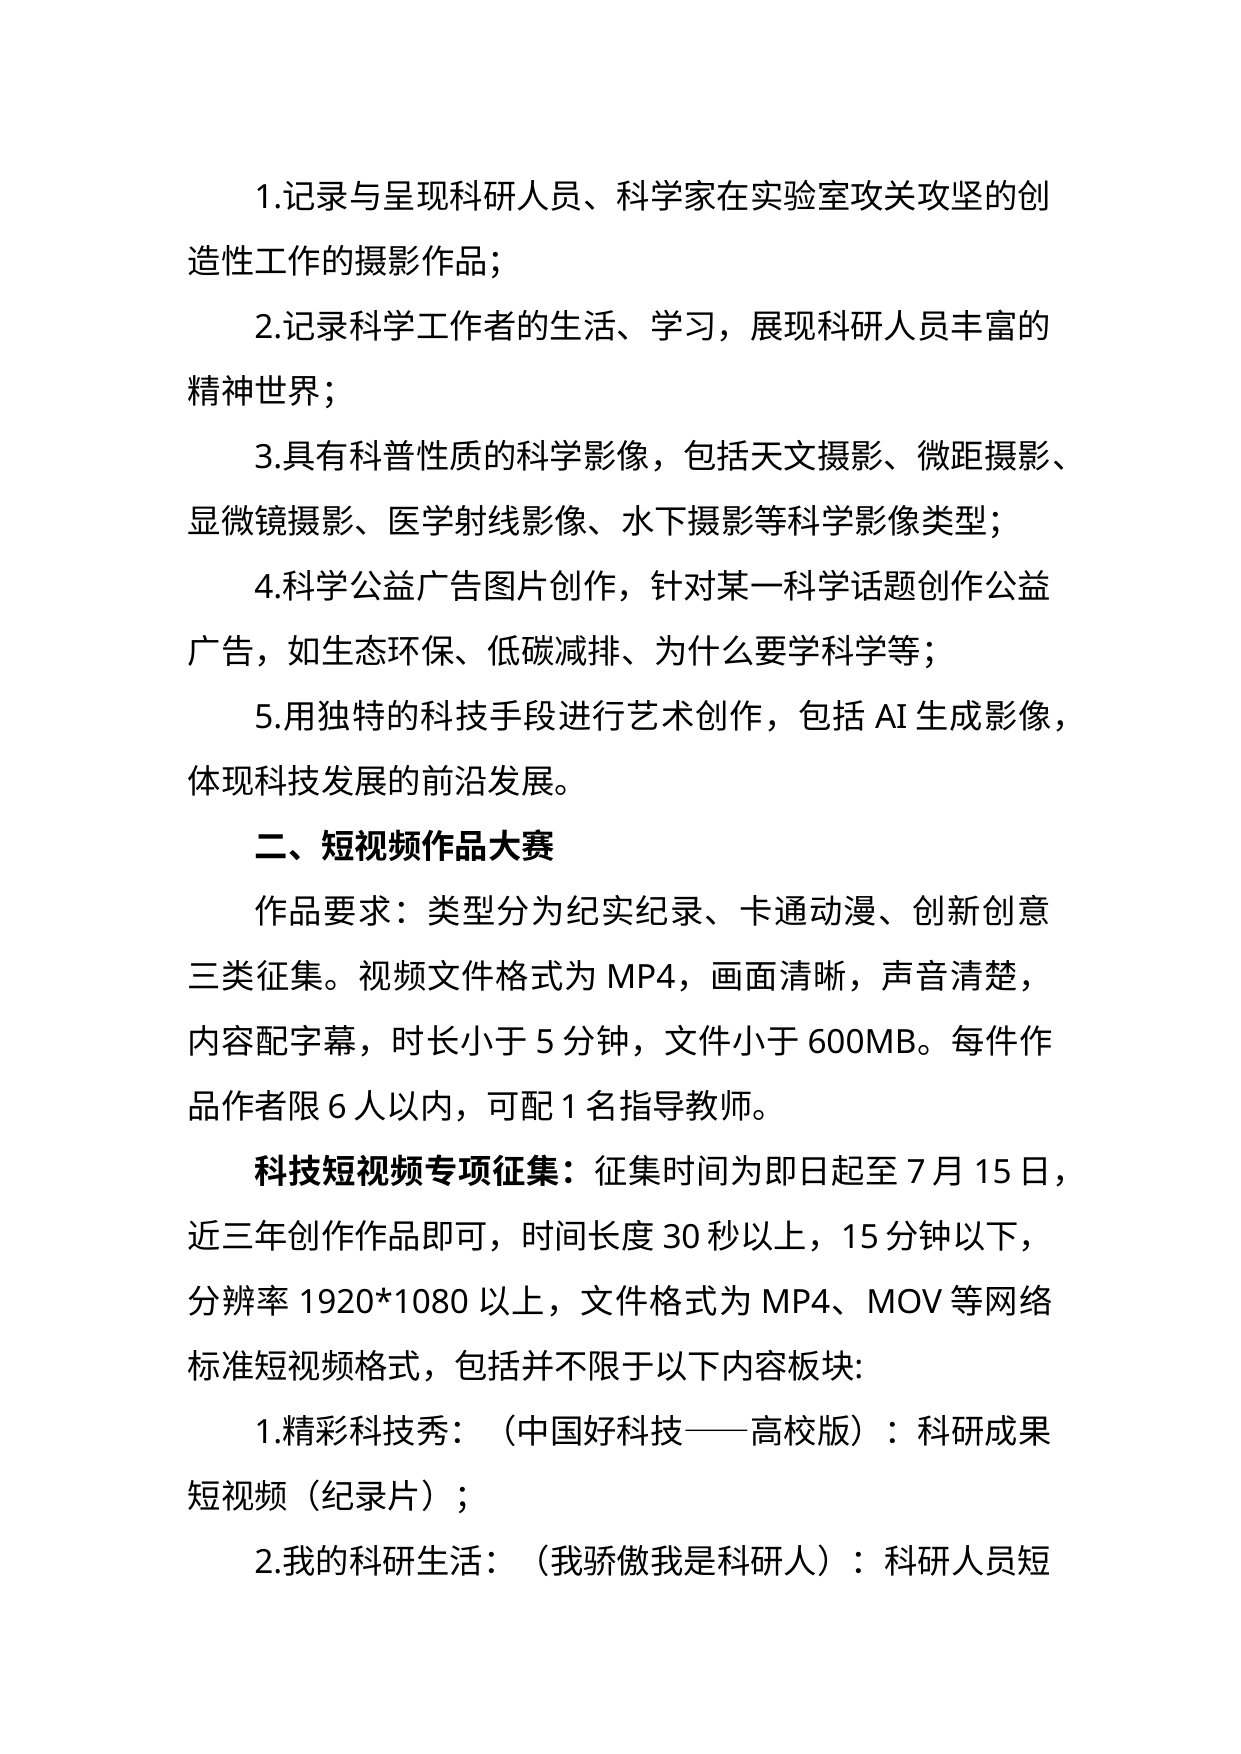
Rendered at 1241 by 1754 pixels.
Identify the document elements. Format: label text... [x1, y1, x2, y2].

text 作品要求：类型分为纪实纪录、卡通动漫、创新创意三类征集。视频文件格式为MP4，画面清晰，声音清楚，内容配字幕，时长小于5分钟，文件小于600MB。每件作品作者限6人以内，可配1名指导教师。 [187, 877, 1053, 1137]
text 3.具有科普性质的科学影像，包括天文摄影、微距摄影、显微镜摄影、医学射线影像、水下摄影等科学影像类型； [187, 422, 1053, 552]
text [187, 1527, 1053, 1592]
text 4.科学公益广告图片创作，针对某一科学话题创作公益广告，如生态环保、低碳减排、为什么要学科学等； [187, 552, 1053, 682]
text 科技短视频专项征集：征集时间为即日起至7月15日，近三年创作作品即可，时间长度30秒以上，15分钟以下，分辨率1920*1080以上，文件格式为MP4、MOV等网络标准短视频格式，包括并不限于以下内容板块: [187, 1137, 1053, 1397]
text 1.精彩科技秀：（中国好科技——高校版）：科研成果短视频（纪录片）； [187, 1397, 1053, 1527]
text 1.记录与呈现科研人员、科学家在实验室攻关攻坚的创造性工作的摄影作品； [187, 162, 1053, 292]
text 5.用独特的科技手段进行艺术创作，包括AI生成影像，体现科技发展的前沿发展。 [187, 682, 1053, 812]
text 2.记录科学工作者的生活、学习，展现科研人员丰富的精神世界； [187, 292, 1053, 422]
text 二、短视频作品大赛 [187, 812, 1053, 877]
